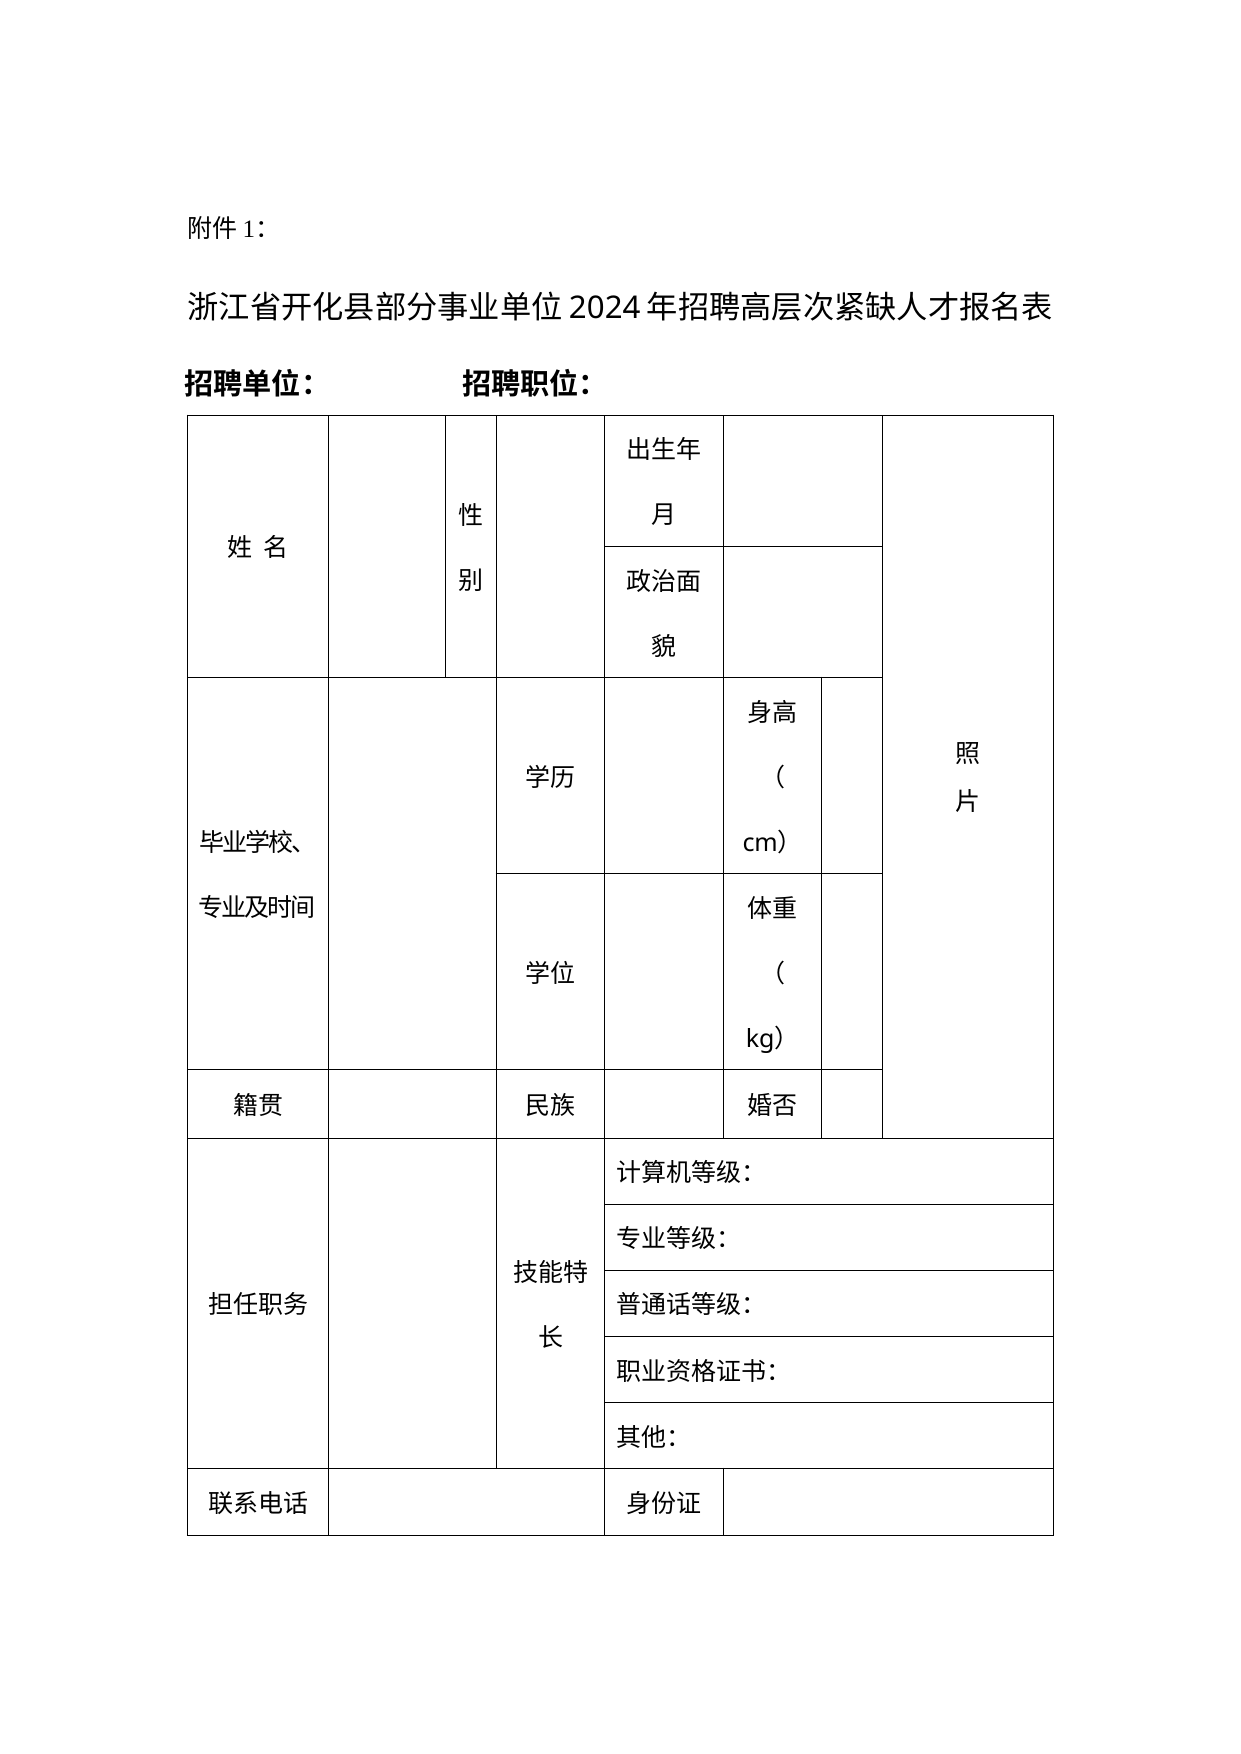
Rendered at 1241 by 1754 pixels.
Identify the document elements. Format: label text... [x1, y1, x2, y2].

table_cell 籍贯 [188, 1070, 328, 1137]
table_cell 技能特长 [497, 1139, 604, 1468]
table_cell [822, 1070, 882, 1137]
text 浙江省开化县部分事业单位2024年招聘高层次紧缺人才报名表 [187, 272, 1053, 337]
table_header 照 片 [883, 416, 1053, 1137]
table_cell 职业资格证书： [605, 1337, 1053, 1402]
table_header [329, 416, 445, 677]
table_cell 身高（cm） [724, 678, 821, 873]
table_header 姓 名 [188, 416, 328, 677]
table_cell [605, 678, 723, 873]
table_cell 担任职务 [188, 1139, 328, 1468]
table_cell 学位 [497, 874, 604, 1069]
table_header 出生年月 [605, 416, 723, 546]
table_cell [329, 1469, 604, 1535]
table_cell 其他： [605, 1403, 1053, 1468]
table_cell [605, 874, 723, 1069]
table_cell 政治面貌 [605, 547, 723, 677]
table_cell [724, 547, 882, 677]
table_cell 联系电话 [188, 1469, 328, 1535]
table_cell 身份证号 [605, 1469, 723, 1535]
table_cell [329, 1139, 496, 1468]
table_cell [724, 1469, 1053, 1535]
table_cell [605, 1070, 723, 1137]
table_cell 毕业学校、专业及时间 [188, 678, 328, 1069]
table_header [724, 416, 882, 546]
table_cell 学历 [497, 678, 604, 873]
table_cell 婚否 [724, 1070, 821, 1137]
text 招聘单位： 招聘职位： [112, 349, 1053, 414]
table_header 性别 [446, 416, 496, 677]
table_cell [329, 678, 496, 1069]
table_cell 专业等级： [605, 1205, 1053, 1269]
table_cell [822, 678, 882, 873]
table_cell [329, 1070, 496, 1137]
text 附件1： [187, 194, 1053, 259]
table_header [497, 416, 604, 677]
table_cell 民族 [497, 1070, 604, 1137]
table_cell 计算机等级： [605, 1139, 1053, 1203]
table_cell 普通话等级： [605, 1271, 1053, 1336]
table_cell [822, 874, 882, 1069]
table_cell 体重 （kg） [724, 874, 821, 1069]
